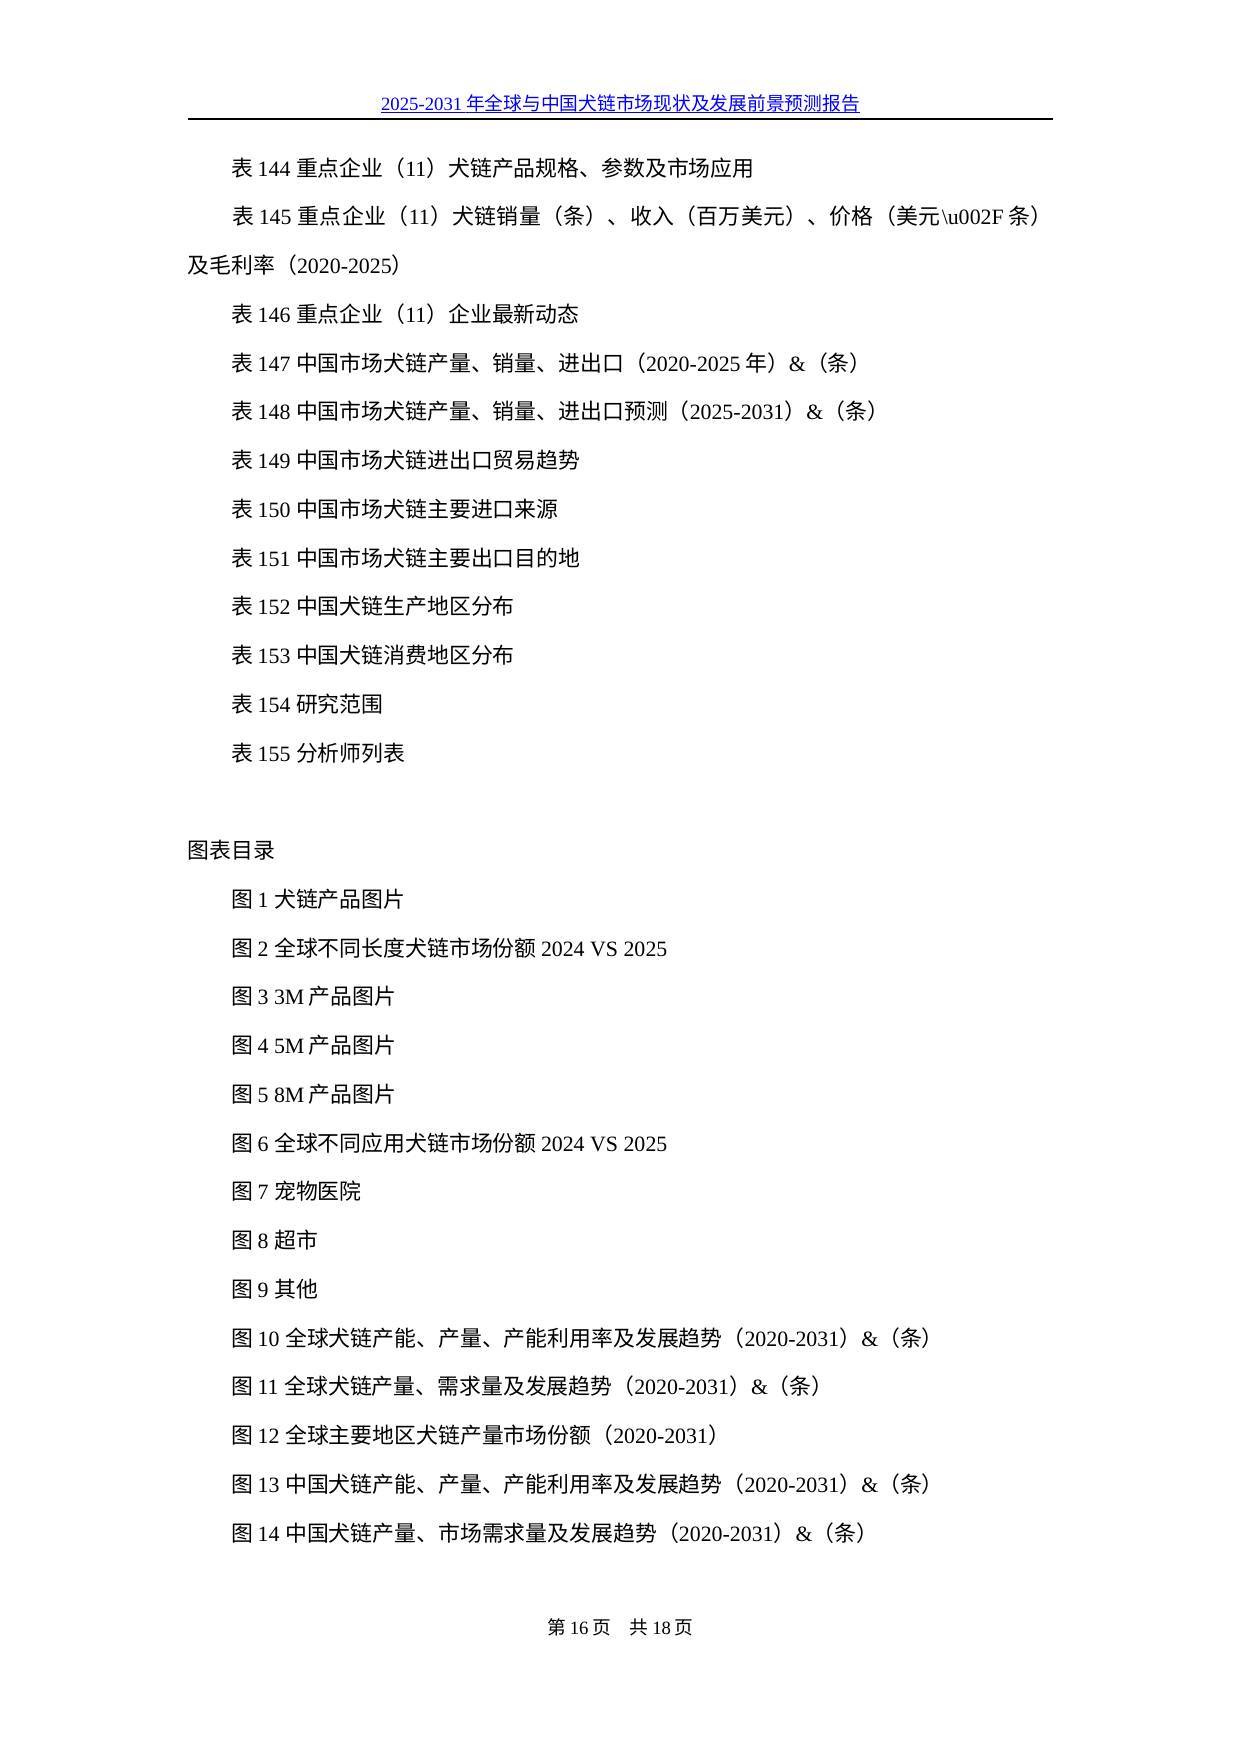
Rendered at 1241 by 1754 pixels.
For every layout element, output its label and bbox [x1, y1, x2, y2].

text [187, 150, 1053, 1548]
